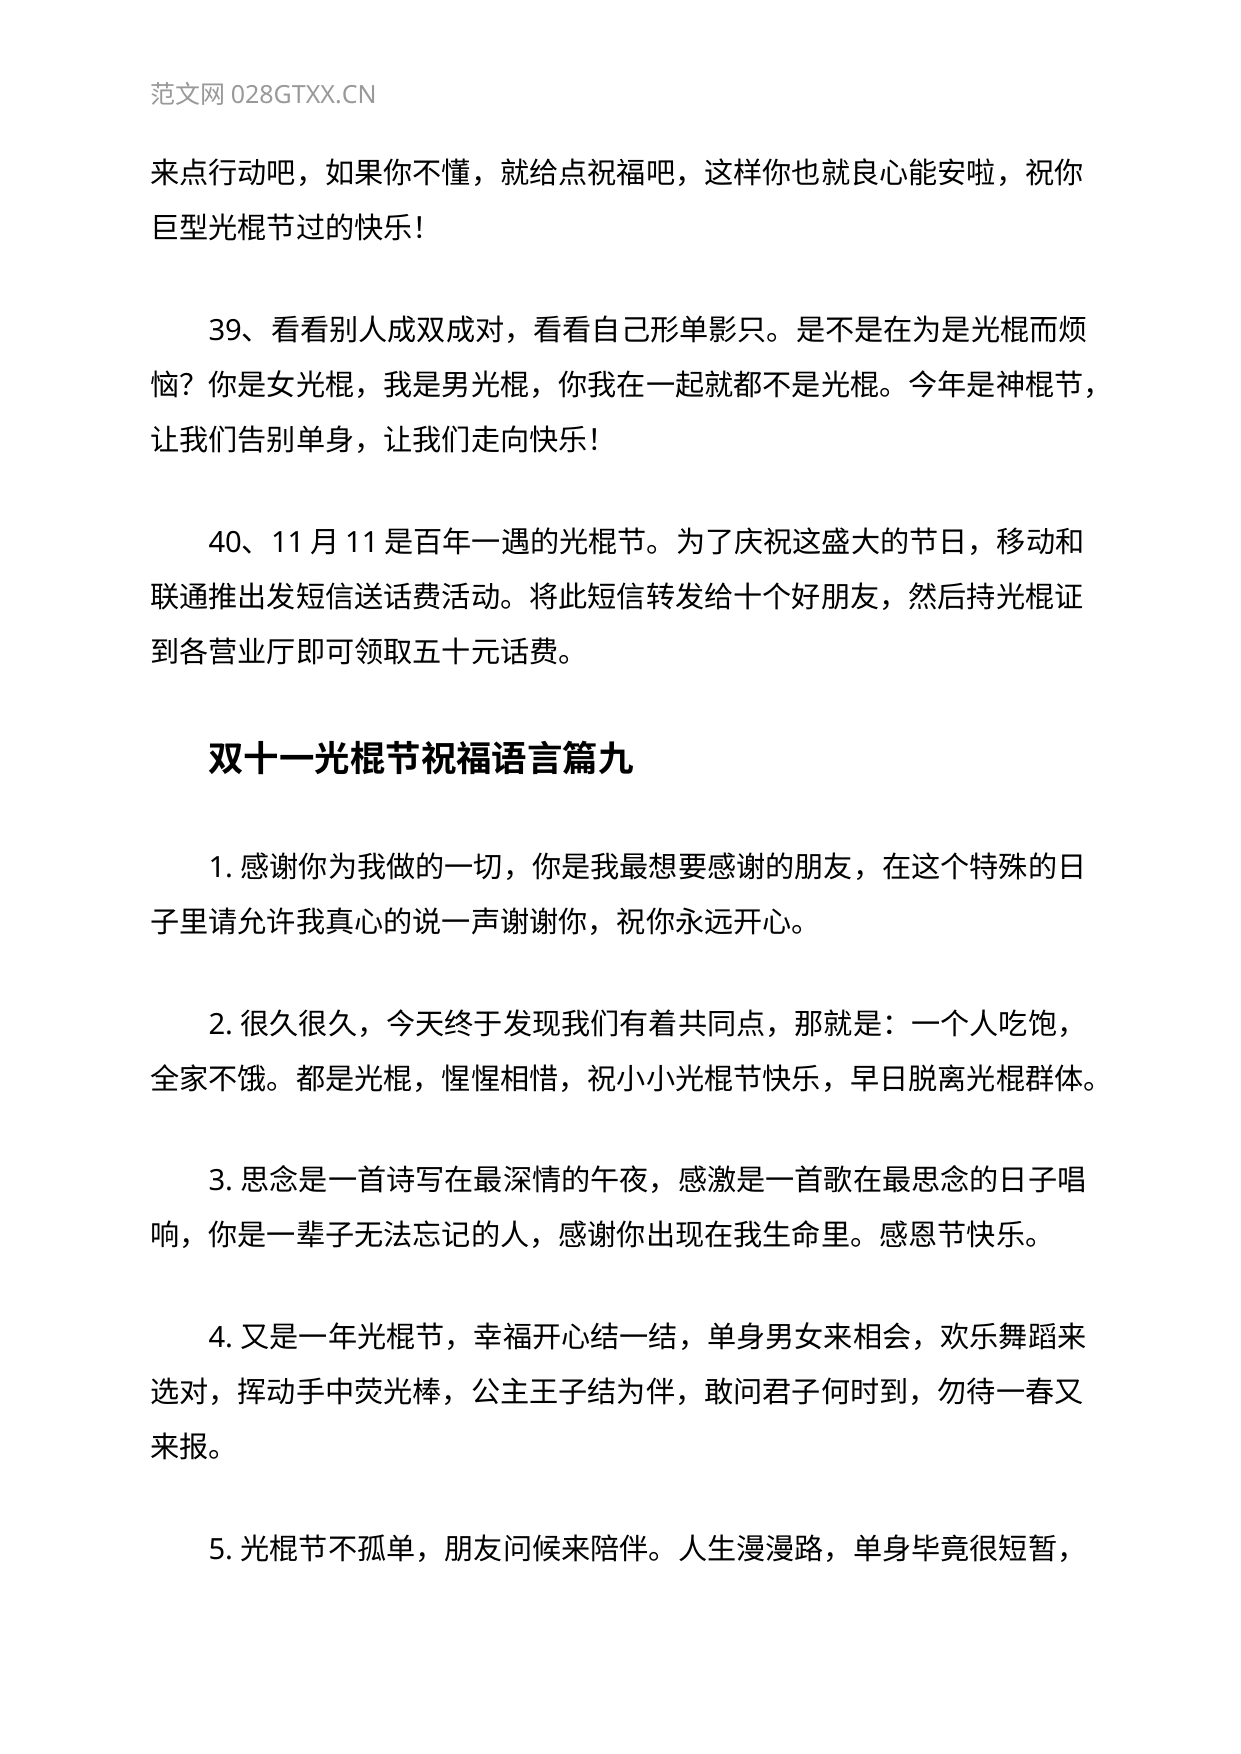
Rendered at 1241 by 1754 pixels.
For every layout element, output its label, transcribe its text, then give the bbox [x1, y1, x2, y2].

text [150, 150, 1090, 247]
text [150, 1525, 1090, 1568]
text 40、11月11是百年一遇的光棍节。为了庆祝这盛大的节日，移动和联通推出发短信送话费活动。将此短信转发给十个好朋友，然后持光棍证到各营业厅即可领取五十元话费。 [150, 518, 1090, 671]
text 3. 思念是一首诗写在最深情的午夜，感激是一首歌在最思念的日子唱响，你是一辈子无法忘记的人，感谢你出现在我生命里。感恩节快乐。 [150, 1157, 1090, 1254]
text 39、看看别人成双成对，看看自己形单影只。是不是在为是光棍而烦恼？你是女光棍，我是男光棍，你我在一起就都不是光棍。今年是神棍节，让我们告别单身，让我们走向快乐！ [150, 307, 1090, 459]
text 4. 又是一年光棍节，幸福开心结一结，单身男女来相会，欢乐舞蹈来选对，挥动手中荧光棒，公主王子结为伴，敢问君子何时到，勿待一春又来报。 [150, 1314, 1090, 1466]
text 2. 很久很久，今天终于发现我们有着共同点，那就是：一个人吃饱，全家不饿。都是光棍，惺惺相惜，祝小小光棍节快乐，早日脱离光棍群体。 [150, 1000, 1090, 1097]
text 1. 感谢你为我做的一切，你是我最想要感谢的朋友，在这个特殊的日子里请允许我真心的说一声谢谢你，祝你永远开心。 [150, 843, 1090, 941]
text 双十一光棍节祝福语言篇九 [150, 730, 1090, 781]
